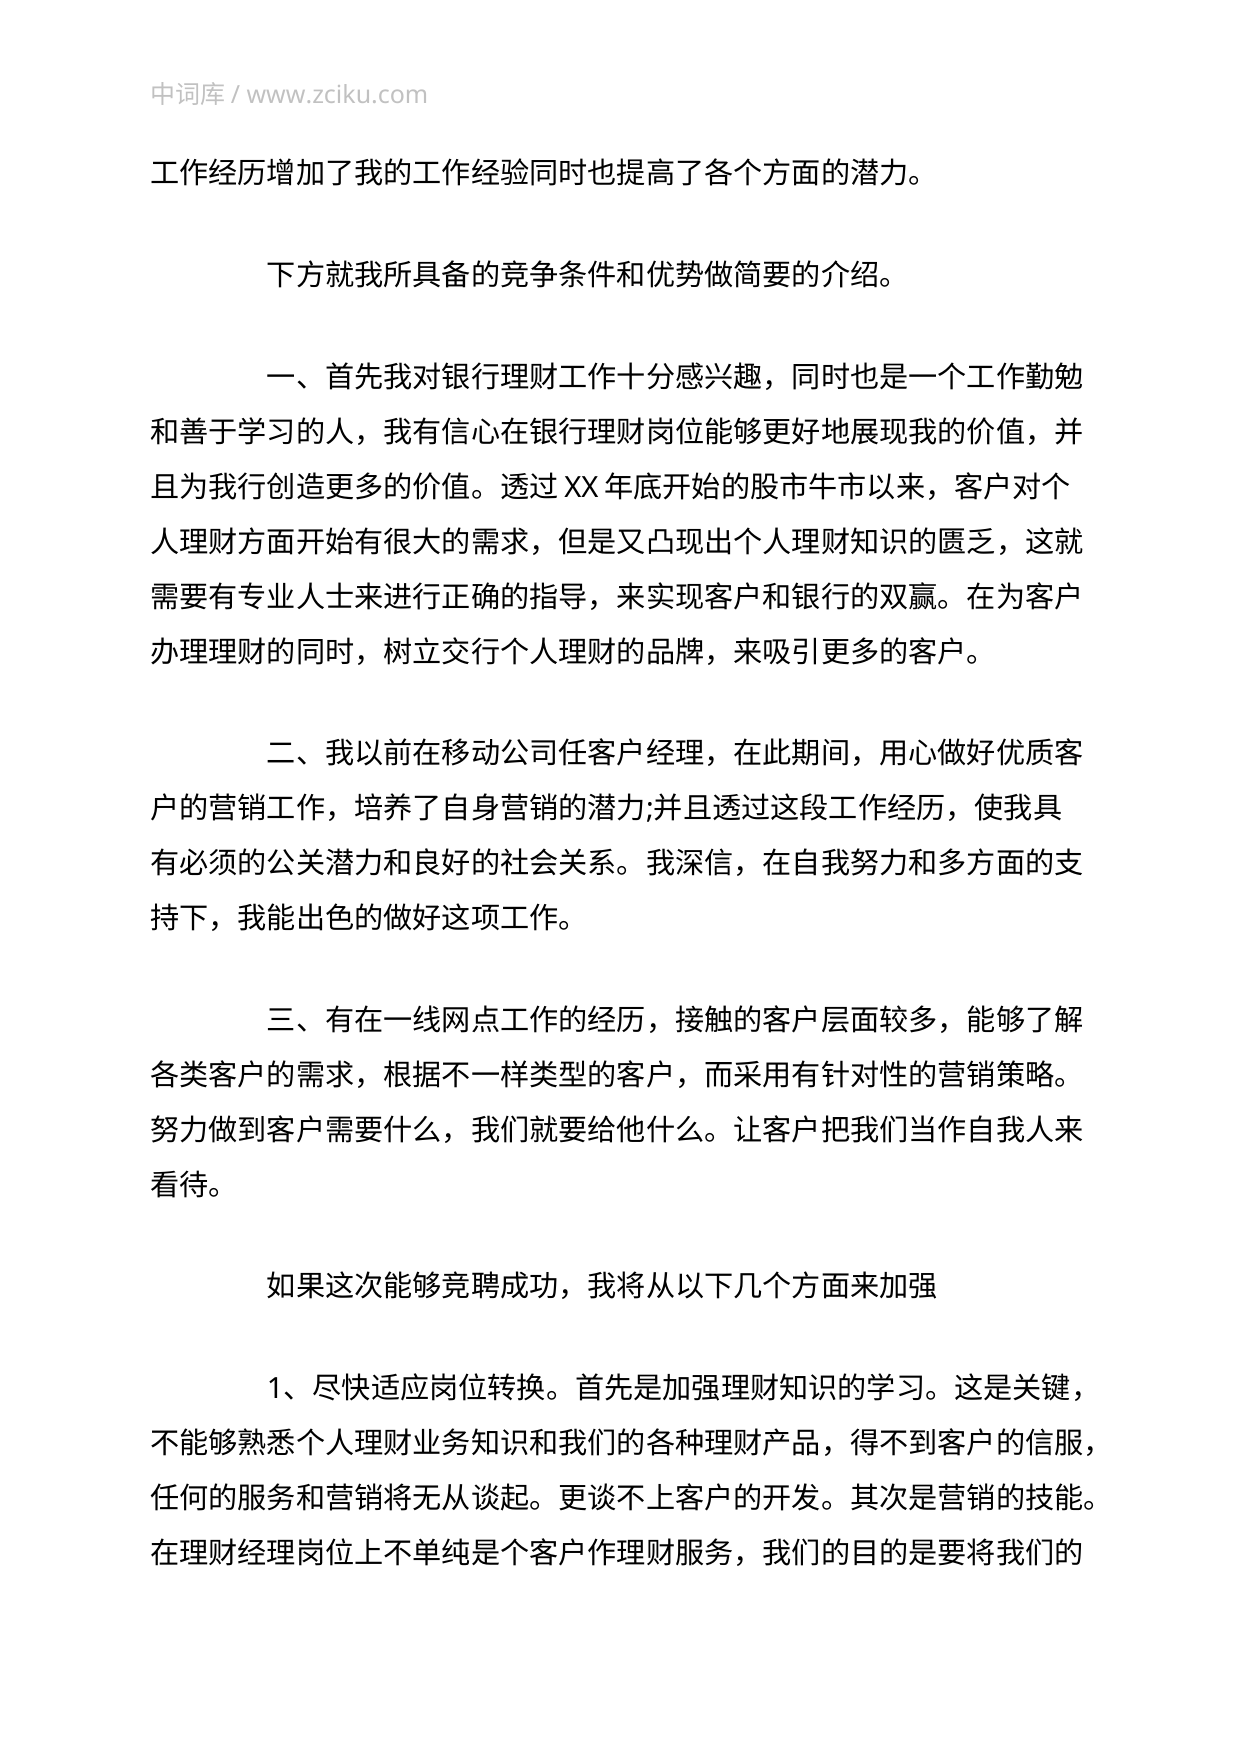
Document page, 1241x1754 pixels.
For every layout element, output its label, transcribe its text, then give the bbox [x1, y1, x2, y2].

text 如果这次能够竞聘成功，我将从以下几个方面来加强 [150, 1263, 1090, 1305]
text 三、有在一线网点工作的经历，接触的客户层面较多，能够了解各类客户的需求，根据不一样类型的客户，而采用有针对性的营销策略。努力做到客户需要什么，我们就要给他什么。让客户把我们当作自我人来看待。 [150, 996, 1090, 1203]
text 一、首先我对银行理财工作十分感兴趣，同时也是一个工作勤勉和善于学习的人，我有信心在银行理财岗位能够更好地展现我的价值，并且为我行创造更多的价值。透过XX年底开始的股市牛市以来，客户对个人理财方面开始有很大的需求，但是又凸现出个人理财知识的匮乏，这就需要有专业人士来进行正确的指导，来实现客户和银行的双赢。在为客户办理理财的同时，树立交行个人理财的品牌，来吸引更多的客户。 [150, 353, 1090, 670]
text 二、我以前在移动公司任客户经理，在此期间，用心做好优质客户的营销工作，培养了自身营销的潜力;并且透过这段工作经历，使我具有必须的公关潜力和良好的社会关系。我深信，在自我努力和多方面的支持下，我能出色的做好这项工作。 [150, 730, 1090, 937]
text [150, 1365, 1090, 1572]
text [150, 150, 1090, 192]
text 下方就我所具备的竞争条件和优势做简要的介绍。 [150, 252, 1090, 294]
